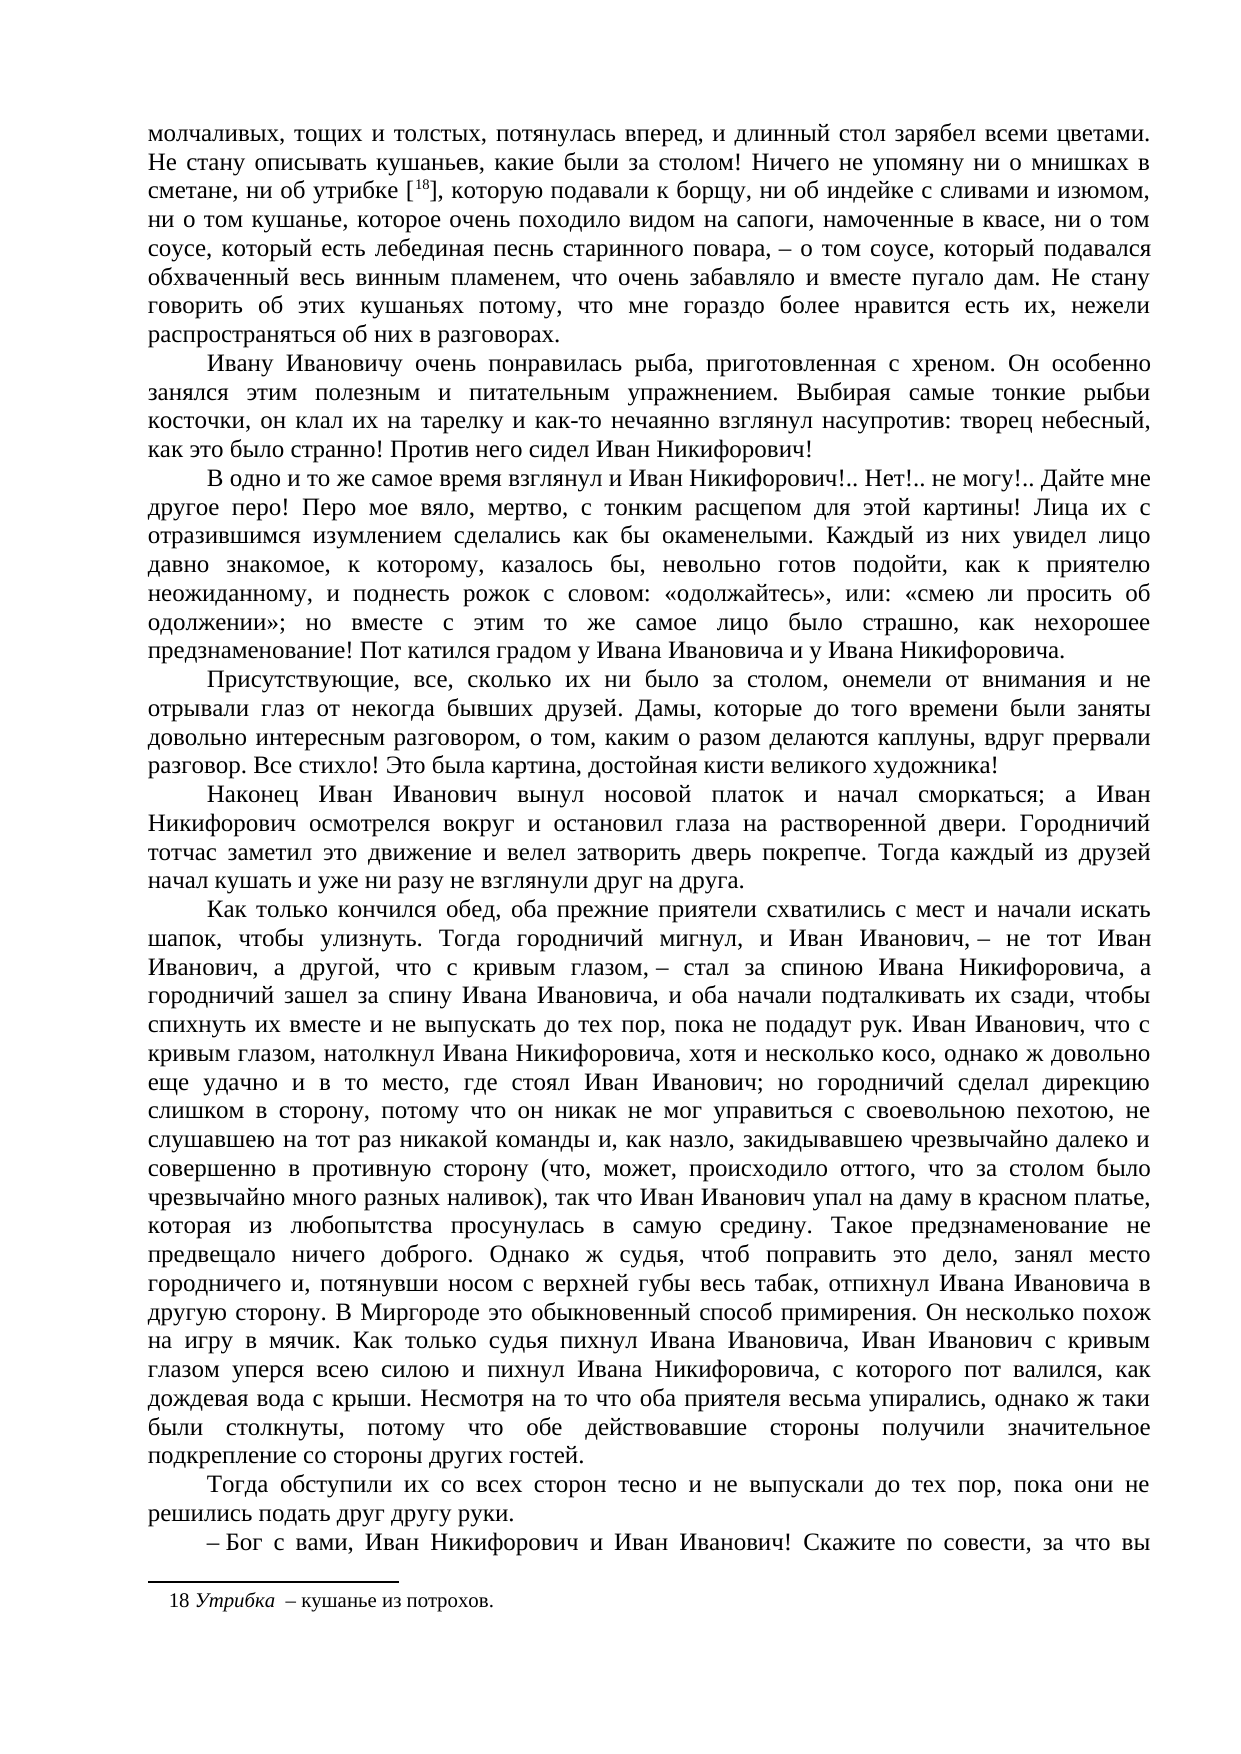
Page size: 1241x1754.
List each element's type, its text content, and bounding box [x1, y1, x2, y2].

text Как только кончился обед, оба прежние приятели схватились с мест и начали искать шапок, чтобы улизнуть. Тогда городничий мигнул, и Иван Иванович, – не тот Иван Иванович, а другой, что с кривым глазом, – стал за спиною Ивана Никифоровича, а городничий зашел за спину Ивана Ивановича, и оба начали подталкивать их сзади, чтобы спихнуть их вместе и не выпускать до тех пор, пока не подадут рук. Иван Иванович, что с кривым глазом, натолкнул Ивана Никифоровича, хотя и несколько косо, однако ж довольно еще удачно и в то место, где стоял Иван Иванович; но городничий сделал дирекцию слишком в сторону, потому что он никак не мог управиться с своевольною пехотою, не слушавшею на тот раз никакой команды и, как назло, закидывавшею чрезвычайно далеко и совершенно в противную сторону (что, может, происходило оттого, что за столом было чрезвычайно много разных наливок), так что Иван Иванович упал на даму в красном платье, которая из любопытства просунулась в самую средину. Такое предзнаменование не предвещало ничего доброго. Однако ж судья, чтоб поправить это дело, занял место городничего и, потянувши носом с верхней губы весь табак, отпихнул Ивана Ивановича в другую сторону. В Миргороде это обыкновенный способ примирения. Он несколько похож на игру в мячик. Как только судья пихнул Ивана Ивановича, Иван Иванович с кривым глазом уперся всею силою и пихнул Ивана Никифоровича, с которого пот валился, как дождевая вода с крыши. Несмотря на то что оба приятеля весьма упирались, однако ж таки были столкнуты, потому что обе действовавшие стороны получили значительное подкрепление со стороны других гостей. [148, 894, 1152, 1469]
text Наконец Иван Иванович вынул носовой платок и начал сморкаться; а Иван Никифорович осмотрелся вокруг и остановил глаза на растворенной двери. Городничий тотчас заметил это движение и велел затворить дверь покрепче. Тогда каждый из друзей начал кушать и уже ни разу не взглянули друг на друга. [148, 779, 1152, 894]
text Присутствующие, все, сколько их ни было за столом, онемели от внимания и не отрывали глаз от некогда бывших друзей. Дамы, которые до того времени были заняты довольно интересным разговором, о том, каким о разом делаются каплуны, вдруг прервали разговор. Все стихло! Это была картина, достойная кисти великого художника! [148, 664, 1152, 779]
text Ивану Ивановичу очень понравилась рыба, приготовленная с хреном. Он особенно занялся этим полезным и питательным упражнением. Выбирая самые тонкие рыбьи косточки, он клал их на тарелку и как-то нечаянно взглянул насупротив: творец небесный, как это было странно! Против него сидел Иван Никифорович! [148, 348, 1152, 463]
text В одно и то же самое время взглянул и Иван Никифорович!.. Нет!.. не могу!.. Дайте мне другое перо! Перо мое вяло, мертво, с тонким расщепом для этой картины! Лица их с отразившимся изумлением сделались как бы окаменелыми. Каждый из них увидел лицо давно знакомое, к которому, казалось бы, невольно готов подойти, как к приятелю неожиданному, и поднесть рожок с словом: «одолжайтесь», или: «смею ли просить об одолжении»; но вместе с этим то же самое лицо было страшно, как нехорошее предзнаменование! Пот катился градом у Ивана Ивановича и у Ивана Никифоровича. [148, 463, 1152, 664]
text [148, 118, 1152, 348]
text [148, 1527, 1152, 1556]
text Тогда обступили их со всех сторон тесно и не выпускали до тех пор, пока они не решились подать друг другу руки. [148, 1469, 1152, 1527]
